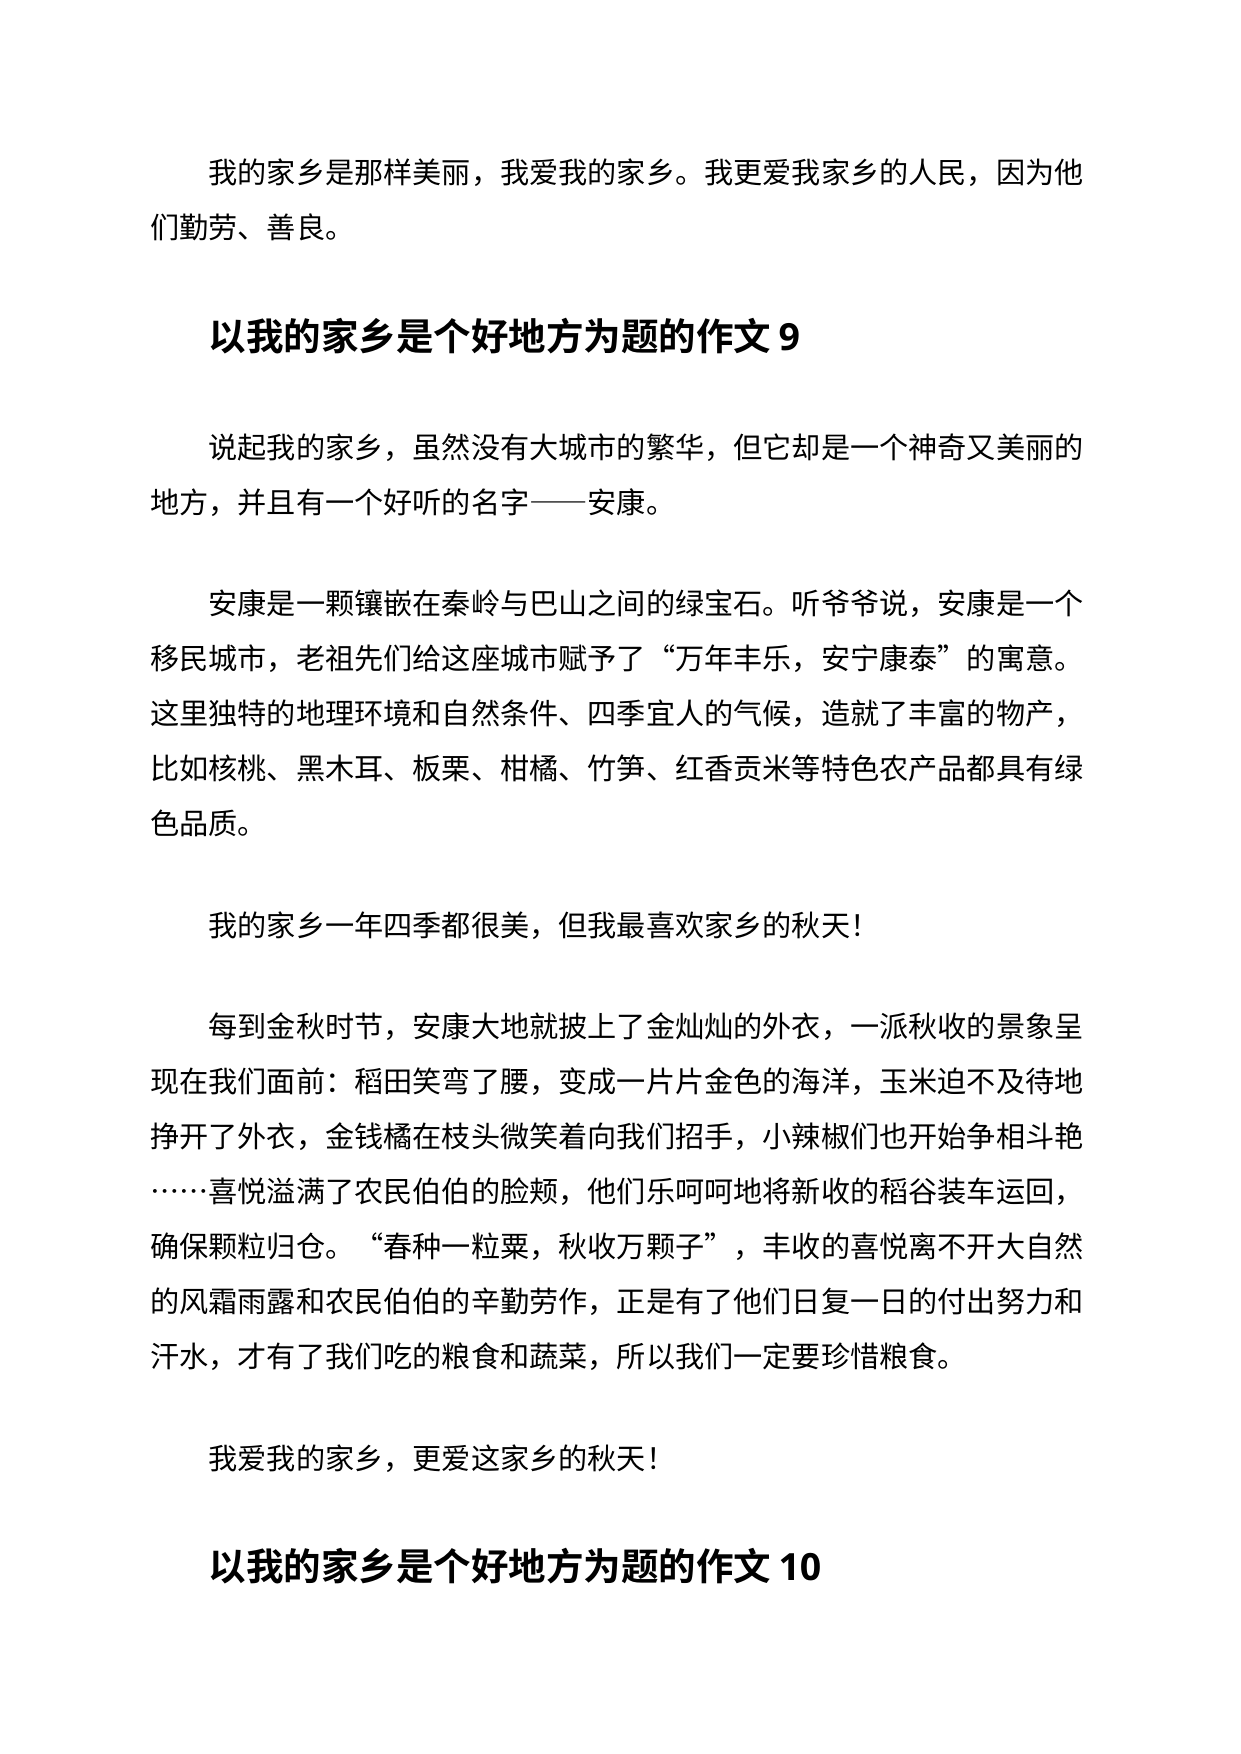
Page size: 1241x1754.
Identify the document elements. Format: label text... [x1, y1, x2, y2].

text 安康是一颗镶嵌在秦岭与巴山之间的绿宝石。听爷爷说，安康是一个移民城市，老祖先们给这座城市赋予了“万年丰乐，安宁康泰”的寓意。这里独特的地理环境和自然条件、四季宜人的气候，造就了丰富的物产，比如核桃、黑木耳、板栗、柑橘、竹笋、红香贡米等特色农产品都具有绿色品质。 [150, 581, 1090, 843]
text 每到金秋时节，安康大地就披上了金灿灿的外衣，一派秋收的景象呈现在我们面前：稻田笑弯了腰，变成一片片金色的海洋，玉米迫不及待地挣开了外衣，金钱橘在枝头微笑着向我们招手，小辣椒们也开始争相斗艳……喜悦溢满了农民伯伯的脸颊，他们乐呵呵地将新收的稻谷装车运回，确保颗粒归仓。“春种一粒粟，秋收万颗子”，丰收的喜悦离不开大自然的风霜雨露和农民伯伯的辛勤劳作，正是有了他们日复一日的付出努力和汗水，才有了我们吃的粮食和蔬菜，所以我们一定要珍惜粮食。 [150, 1004, 1090, 1376]
text 说起我的家乡，虽然没有大城市的繁华，但它却是一个神奇又美丽的地方，并且有一个好听的名字——安康。 [150, 424, 1090, 521]
text 我的家乡一年四季都很美，但我最喜欢家乡的秋天！ [150, 902, 1090, 944]
text 我爱我的家乡，更爱这家乡的秋天！ [150, 1435, 1090, 1477]
text 以我的家乡是个好地方为题的作文10 [150, 1537, 1090, 1591]
text 以我的家乡是个好地方为题的作文9 [150, 307, 1090, 361]
text 我的家乡是那样美丽，我爱我的家乡。我更爱我家乡的人民，因为他们勤劳、善良。 [150, 150, 1090, 247]
